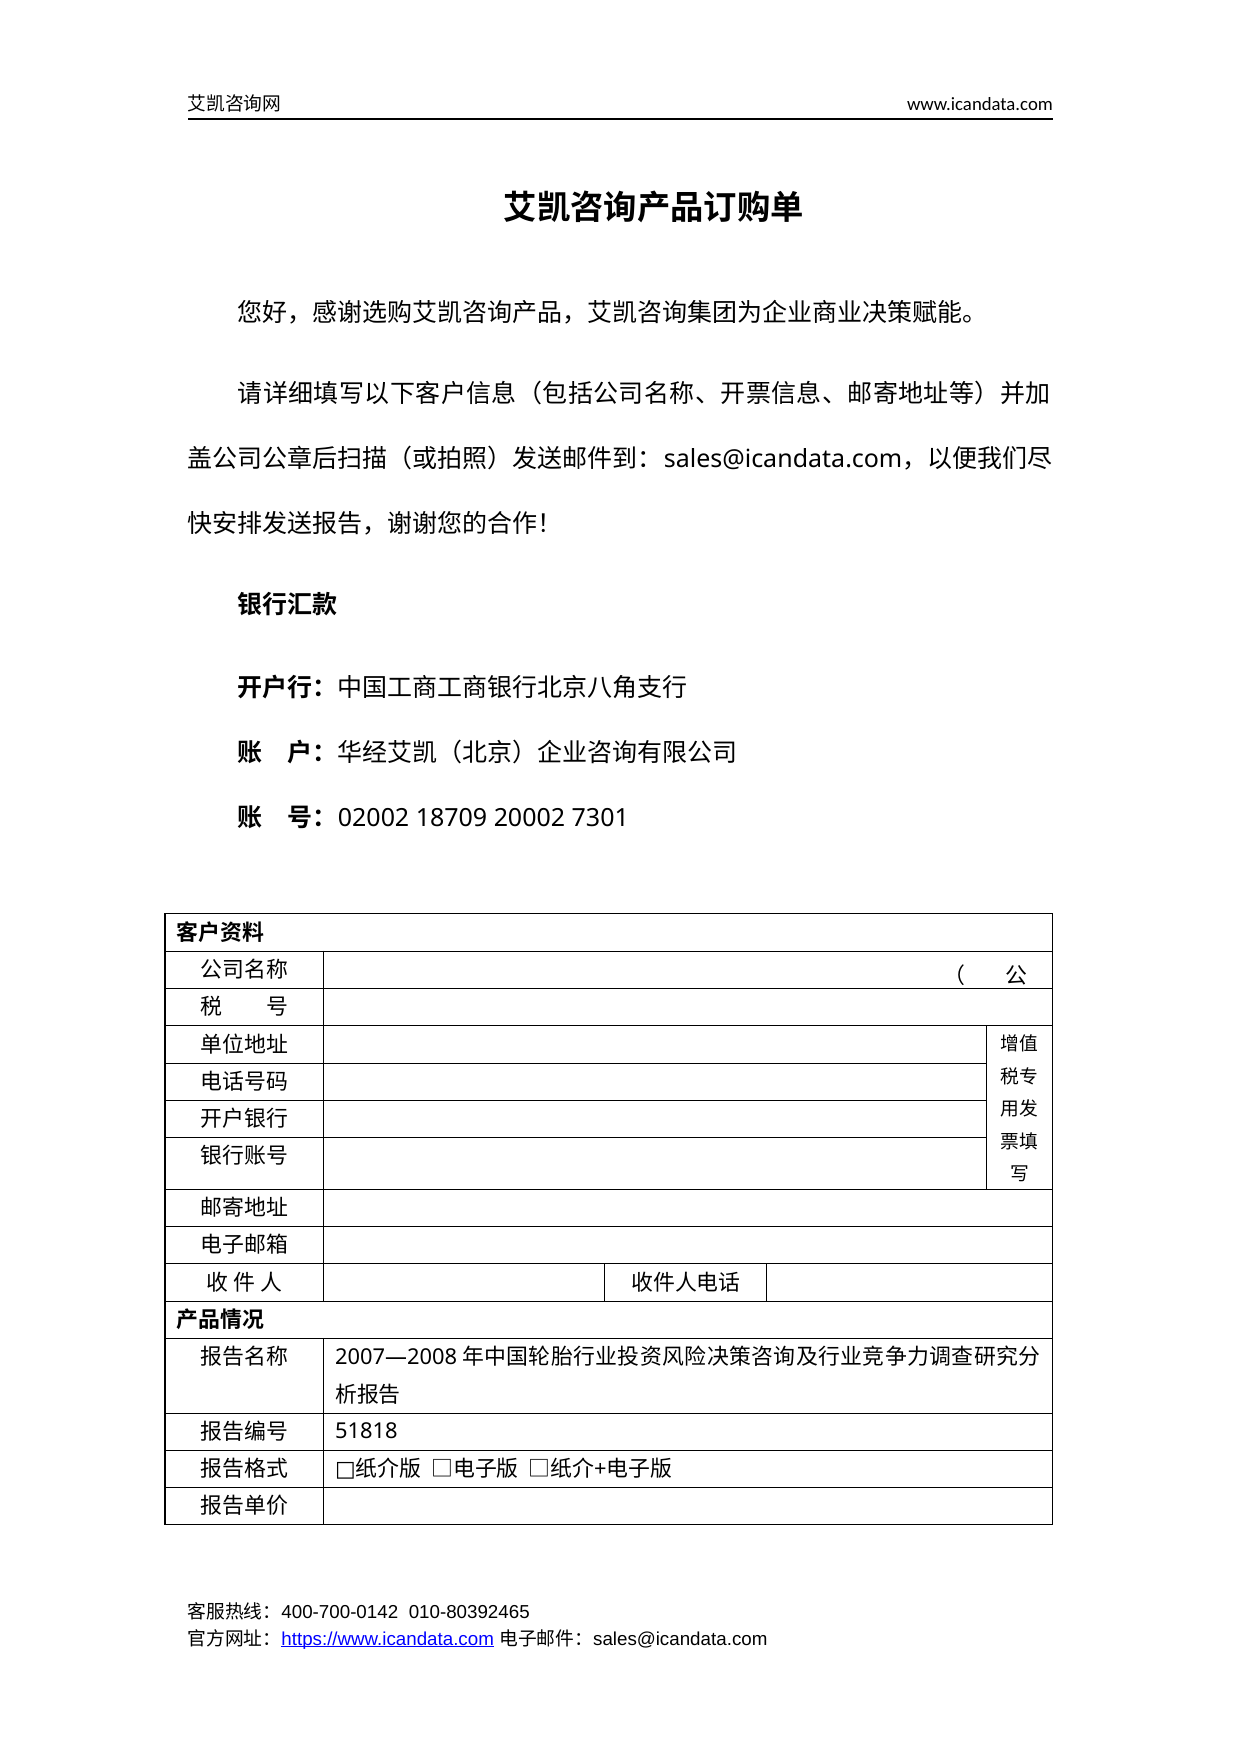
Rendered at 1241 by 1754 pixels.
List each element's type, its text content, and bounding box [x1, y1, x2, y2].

table_cell □纸介版 □电子版 □纸介+电子版 [324, 1451, 1052, 1487]
table_cell [324, 952, 1052, 988]
table_cell 产品情况 [166, 1302, 1052, 1338]
table_cell 51818 [324, 1414, 1052, 1450]
table_cell 公司名称 [166, 952, 323, 988]
table_cell 增值税专用发票填写 [987, 1026, 1052, 1189]
table_cell [767, 1264, 1052, 1301]
table_cell 报告单价 [166, 1488, 323, 1524]
table_cell 税 号 [166, 989, 323, 1025]
text 开户行：中国工商工商银行北京八角支行 [187, 653, 1053, 718]
table_cell 开户银行 [166, 1101, 323, 1137]
text 您好，感谢选购艾凯咨询产品，艾凯咨询集团为企业商业决策赋能。 [187, 278, 1053, 343]
table_cell [324, 1026, 986, 1062]
table_cell [324, 1101, 986, 1137]
table_cell 报告格式 [166, 1451, 323, 1487]
table_cell 银行账号 [166, 1138, 323, 1189]
table_cell 报告编号 [166, 1414, 323, 1450]
text 请详细填写以下客户信息（包括公司名称、开票信息、邮寄地址等）并加盖公司公章后扫描（或拍照）发送邮件到：sales@icandata.com，以便我们尽快安排发送报告，谢谢您的合作！ [187, 359, 1053, 554]
table_cell [324, 1264, 604, 1301]
table_cell [324, 1138, 986, 1189]
table_cell 电子邮箱 [166, 1227, 323, 1263]
table_cell 单位地址 [166, 1026, 323, 1062]
table_cell [324, 1064, 986, 1100]
text 银行汇款 [187, 570, 1053, 635]
table_header 客户资料 [166, 914, 1052, 951]
text 账 号：02002 18709 20002 7301 [187, 783, 1053, 848]
text 账 户：华经艾凯（北京）企业咨询有限公司 [187, 718, 1053, 783]
table_cell [324, 1227, 1052, 1263]
table_cell 收 件 人 [166, 1264, 323, 1301]
table_cell [324, 1488, 1052, 1524]
table_cell 2007—2008年中国轮胎行业投资风险决策咨询及行业竞争力调查研究分析报告 [324, 1339, 1052, 1412]
table_cell 邮寄地址 [166, 1190, 323, 1226]
table_cell 报告名称 [166, 1339, 323, 1412]
text 艾凯咨询产品订购单 [187, 172, 1053, 237]
table_cell [324, 989, 1052, 1025]
table_cell 收件人电话 [605, 1264, 766, 1301]
table_cell 电话号码 [166, 1064, 323, 1100]
table_cell [324, 1190, 1052, 1226]
